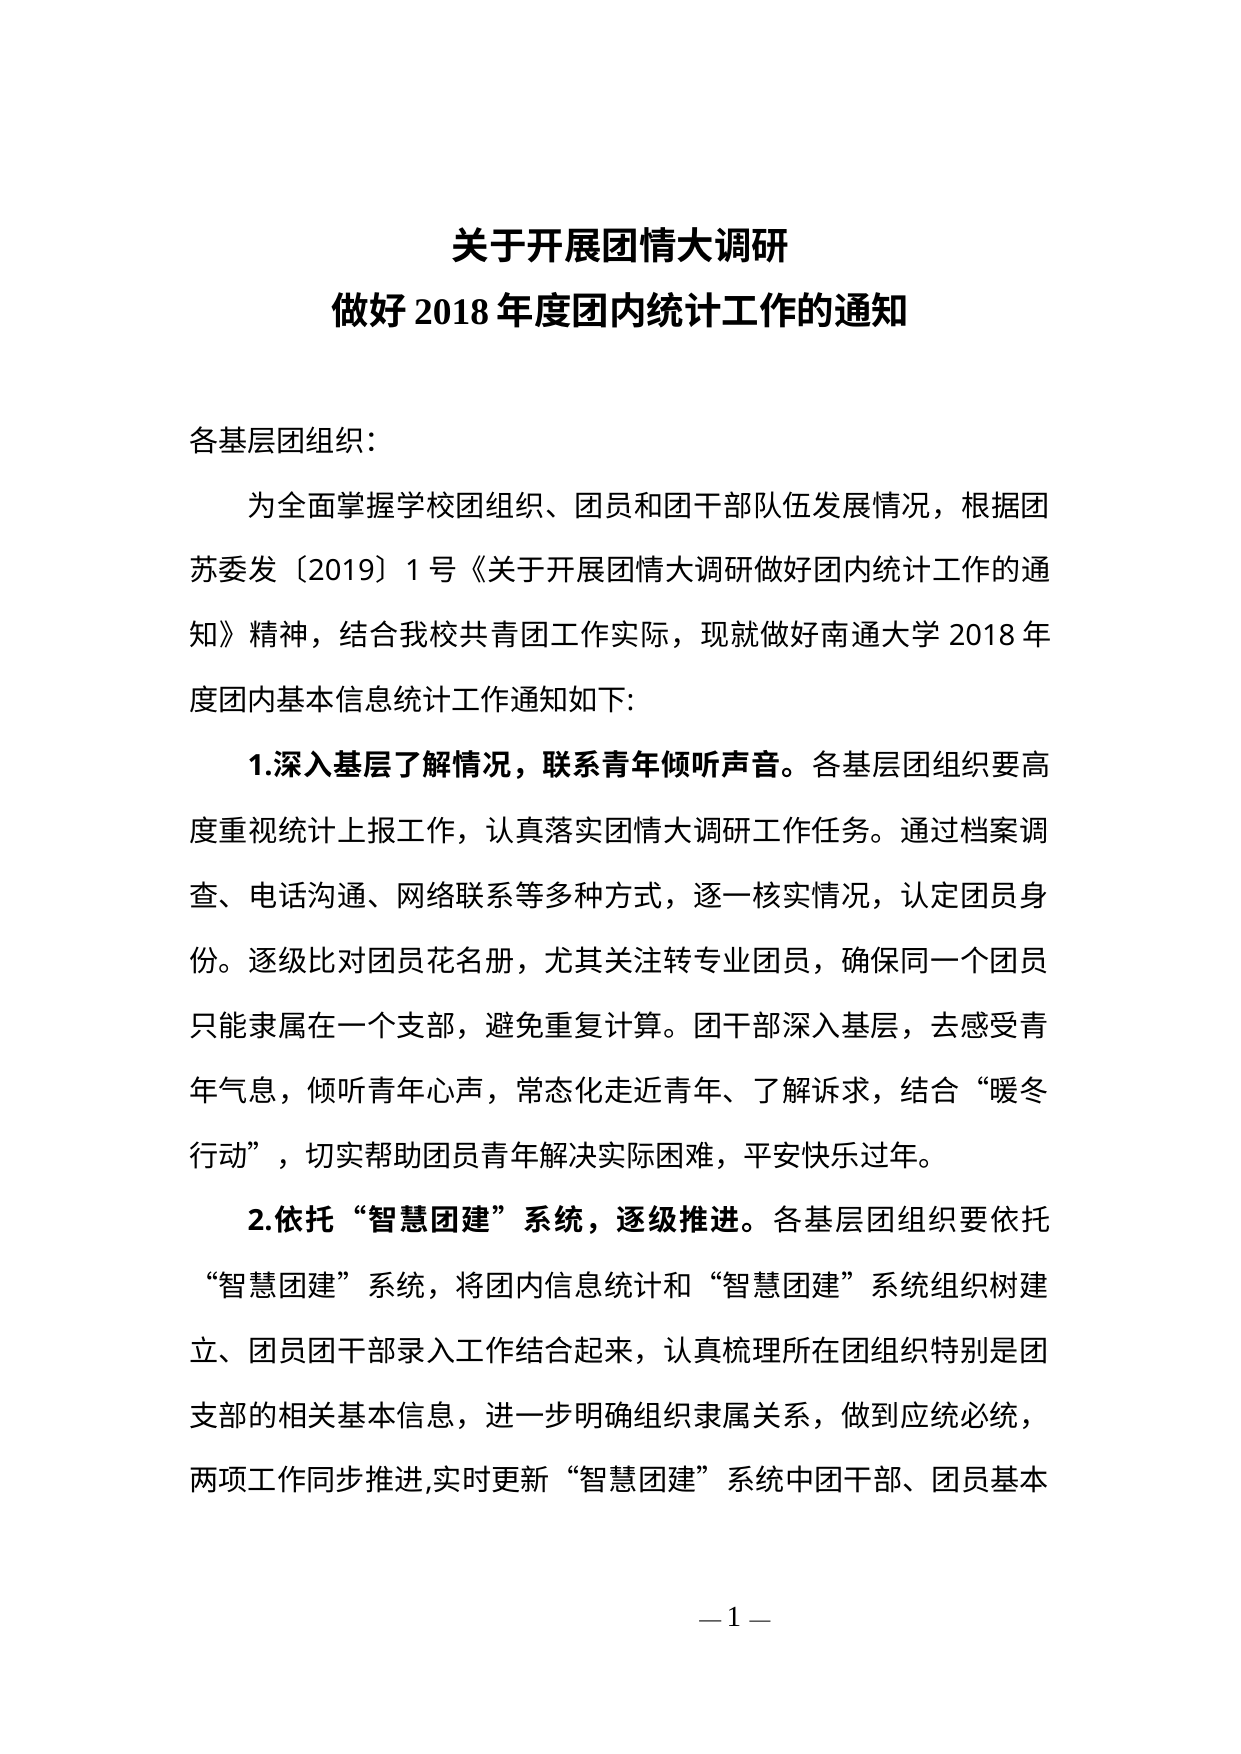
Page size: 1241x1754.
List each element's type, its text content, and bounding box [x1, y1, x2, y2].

text 为全面掌握学校团组织、团员和团干部队伍发展情况，根据团苏委发〔2019〕1号《关于开展团情大调研做好团内统计工作的通知》精神，结合我校共青团工作实际，现就做好南通大学2018年度团内基本信息统计工作通知如下: [189, 471, 1051, 731]
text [189, 1186, 1051, 1511]
text 关于开展团情大调研 [189, 211, 1051, 276]
text 各基层团组织： [189, 406, 1051, 471]
text 1.深入基层了解情况，联系青年倾听声音。各基层团组织要高度重视统计上报工作，认真落实团情大调研工作任务。通过档案调查、电话沟通、网络联系等多种方式，逐一核实情况，认定团员身份。逐级比对团员花名册，尤其关注转专业团员，确保同一个团员只能隶属在一个支部，避免重复计算。团干部深入基层，去感受青年气息，倾听青年心声，常态化走近青年、了解诉求，结合“暖冬行动”，切实帮助团员青年解决实际困难，平安快乐过年。 [189, 731, 1051, 1186]
text 做好2018年度团内统计工作的通知 [189, 276, 1051, 341]
